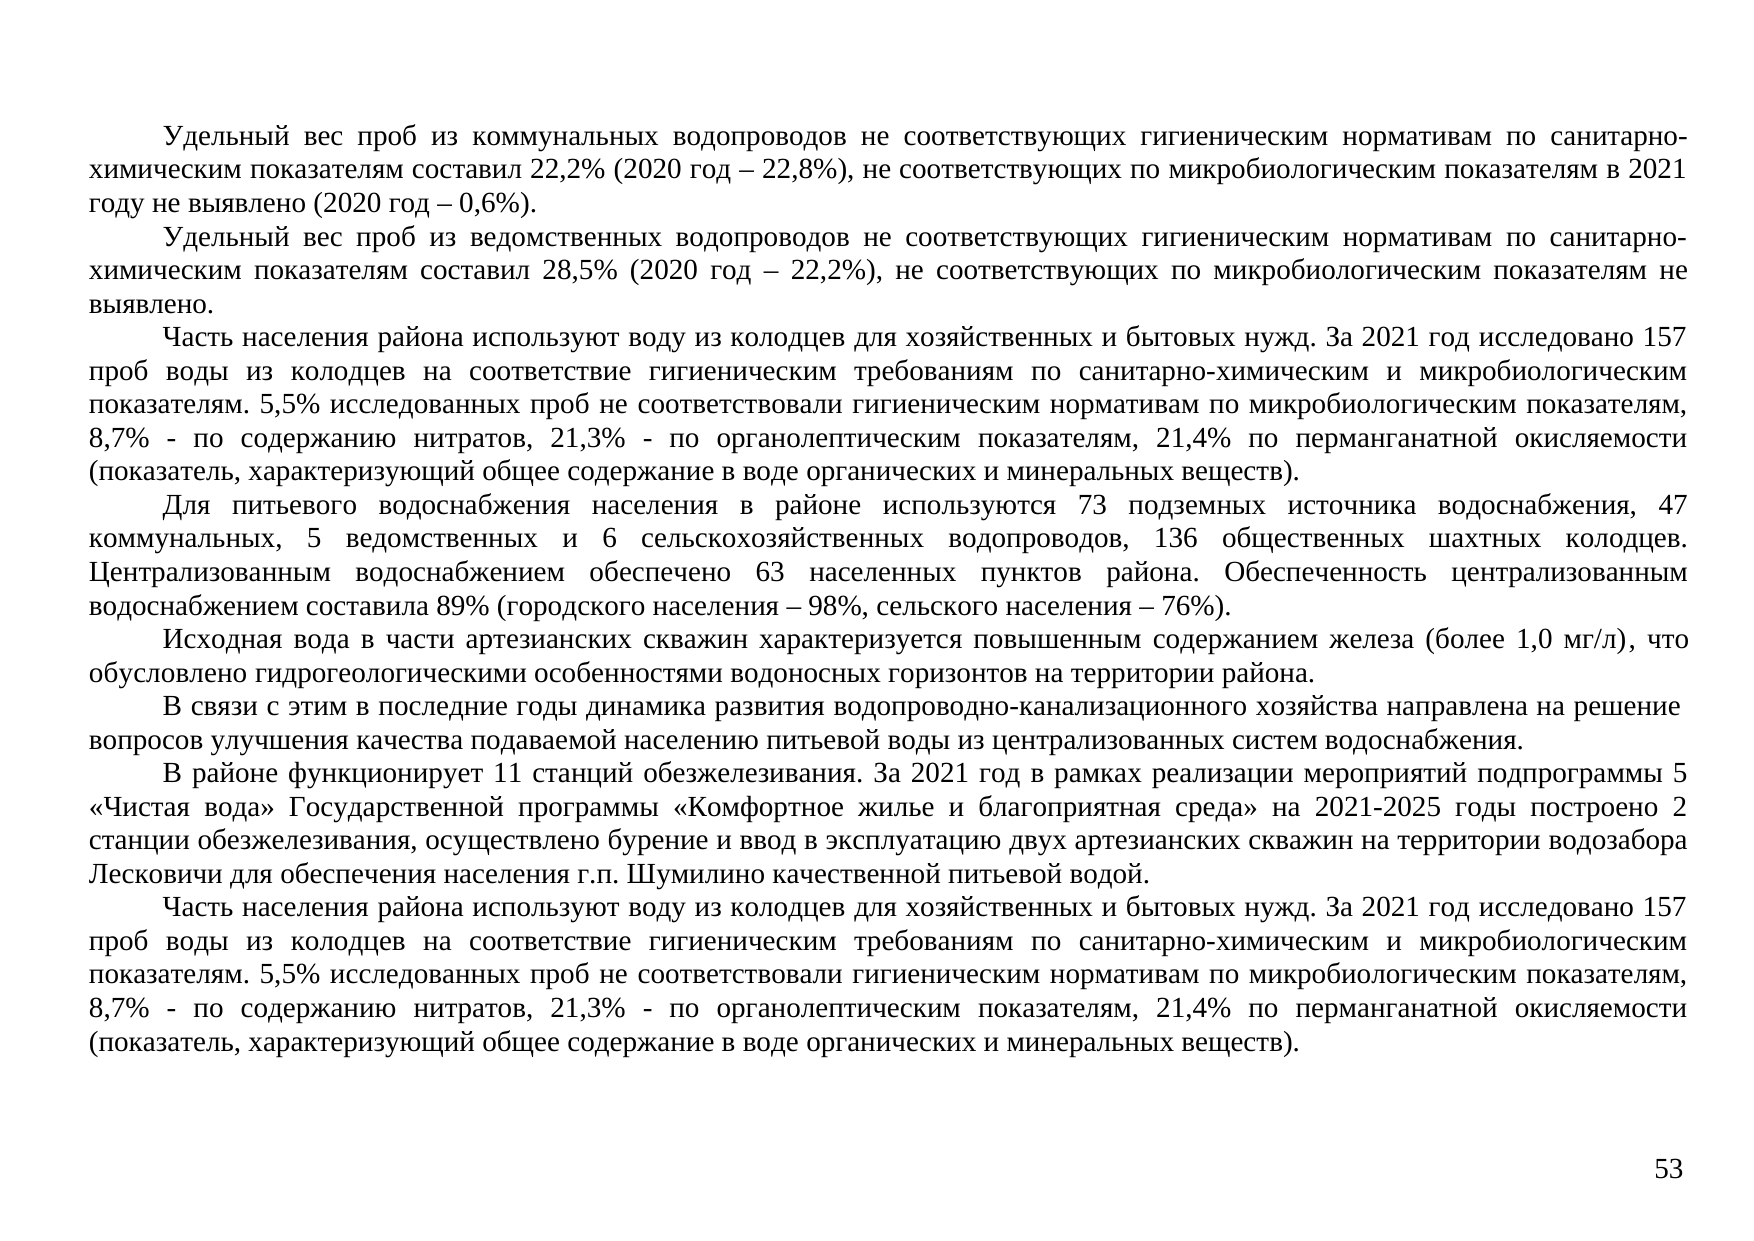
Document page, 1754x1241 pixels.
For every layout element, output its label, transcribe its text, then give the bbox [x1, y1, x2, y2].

text Часть населения района используют воду из колодцев для хозяйственных и бытовых нужд. За 2021 год исследовано 157 проб воды из колодцев на соответствие гигиеническим требованиям по санитарно-химическим и микробиологическим показателям. 5,5% исследованных проб не соответствовали гигиеническим нормативам по микробиологическим показателям, 8,7% - по содержанию нитратов, 21,3% - по органолептическим показателям, 21,4% по перманганатной окисляемости (показатель, характеризующий общее содержание в воде органических и минеральных веществ). [89, 319, 1689, 487]
text Исходная вода в части артезианских скважин характеризуется повышенным содержанием железа (более 1,0 мг/л), что обусловлено гидрогеологическими особенностями водоносных горизонтов на территории района. [89, 621, 1689, 688]
text В связи с этим в последние годы динамика развития водопроводно-канализационного хозяйства направлена на решение вопросов улучшения качества подаваемой населению питьевой воды из централизованных систем водоснабжения. [89, 688, 1683, 755]
text В районе функционирует 11 станций обезжелезивания. За 2021 год в рамках реализации мероприятий подпрограммы 5 «Чистая вода» Государственной программы «Комфортное жилье и благоприятная среда» на 2021-2025 годы построено 2 станции обезжелезивания, осуществлено бурение и ввод в эксплуатацию двух артезианских скважин на территории водозабора Лесковичи для обеспечения населения г.п. Шумилино качественной питьевой водой. [89, 755, 1689, 889]
text Для питьевого водоснабжения населения в районе используются 73 подземных источника водоснабжения, 47 коммунальных, 5 ведомственных и 6 сельскохозяйственных водопроводов, 136 общественных шахтных колодцев. Централизованным водоснабжением обеспечено 63 населенных пунктов района. Обеспеченность централизованным водоснабжением составила 89% (городского населения – 98%, сельского населения – 76%). [89, 487, 1689, 621]
text Удельный вес проб из ведомственных водопроводов не соответствующих гигиеническим нормативам по санитарно-химическим показателям составил 28,5% (2020 год – 22,2%), не соответствующих по микробиологическим показателям не выявлено. [89, 219, 1689, 319]
text Удельный вес проб из коммунальных водопроводов не соответствующих гигиеническим нормативам по санитарно-химическим показателям составил 22,2% (2020 год – 22,8%), не соответствующих по микробиологическим показателям в 2021 году не выявлено (2020 год – 0,6%). [89, 118, 1689, 219]
text Часть населения района используют воду из колодцев для хозяйственных и бытовых нужд. За 2021 год исследовано 157 проб воды из колодцев на соответствие гигиеническим требованиям по санитарно-химическим и микробиологическим показателям. 5,5% исследованных проб не соответствовали гигиеническим нормативам по микробиологическим показателям, 8,7% - по содержанию нитратов, 21,3% - по органолептическим показателям, 21,4% по перманганатной окисляемости (показатель, характеризующий общее содержание в воде органических и минеральных веществ). [89, 889, 1689, 1057]
